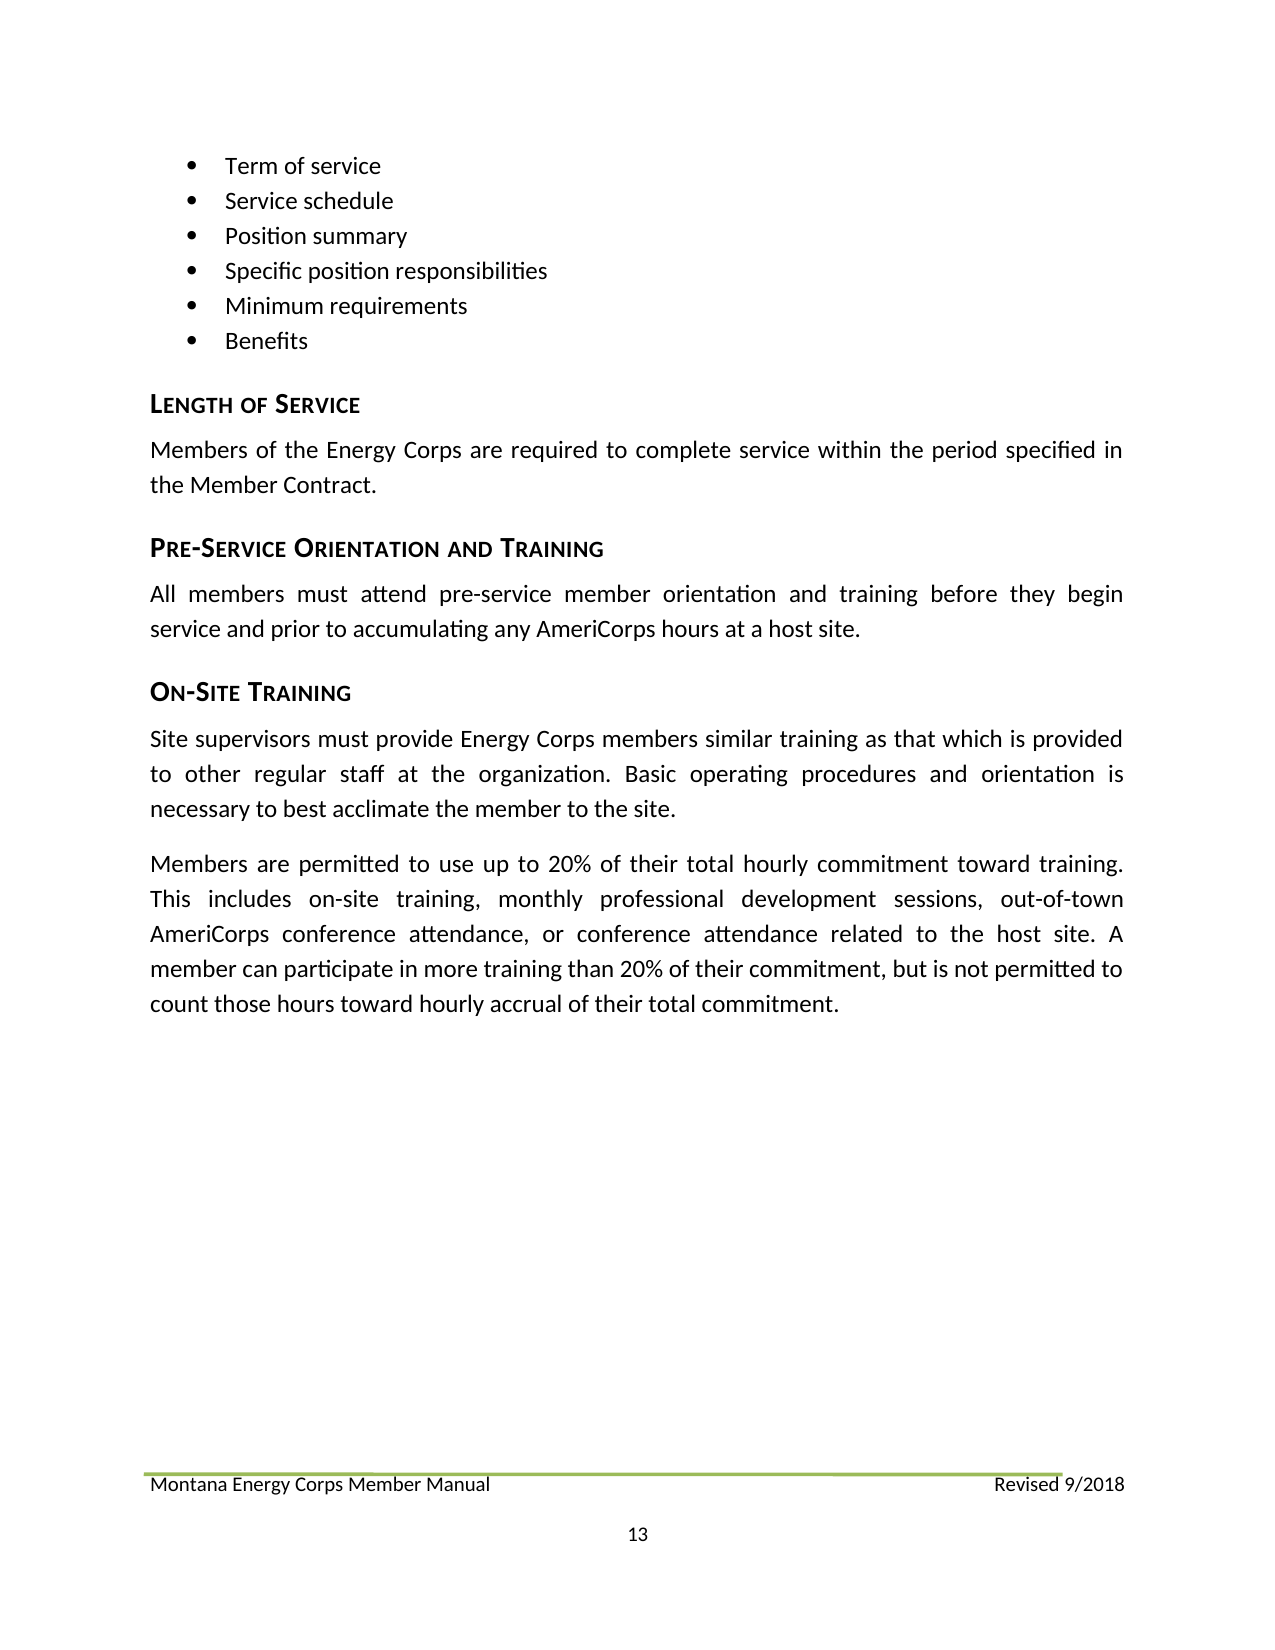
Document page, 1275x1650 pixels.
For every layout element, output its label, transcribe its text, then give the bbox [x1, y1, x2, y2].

list Service schedule [187, 185, 1125, 216]
list Minimum requirements [187, 290, 1125, 321]
list Benefits [187, 325, 1125, 356]
subtitle Length of Service [150, 385, 1125, 421]
list Term of service [187, 150, 1125, 181]
list Specific position responsibilities [187, 255, 1125, 286]
subtitle On-Site Training [150, 673, 1125, 709]
text Members are permitted to use up to 20% of their total hourly commitment toward training. This includes on-site training, monthly professional development sessions, out-of-town AmeriCorps conference attendance, or conference attendance related to the host site. A member can participate in more training than 20% of their commitment, but is not permitted to count those hours toward hourly accrual of their total commitment. [150, 849, 1125, 1019]
subtitle -Service Orientation Training [150, 529, 1125, 565]
text All members must attend pre-service member orientation and training before they begin service and prior to accumulating any AmeriCorps hours at a host site. [150, 578, 1125, 644]
text Members of the Energy Corps are required to complete service within the period specified in the Member Contract. [150, 434, 1125, 500]
list Position summary [187, 220, 1125, 251]
text Site supervisors must provide Energy Corps members similar training as that which is provided to other regular staff at the organization. Basic operating procedures and orientation is necessary to best acclimate the member to the site. [150, 723, 1125, 823]
